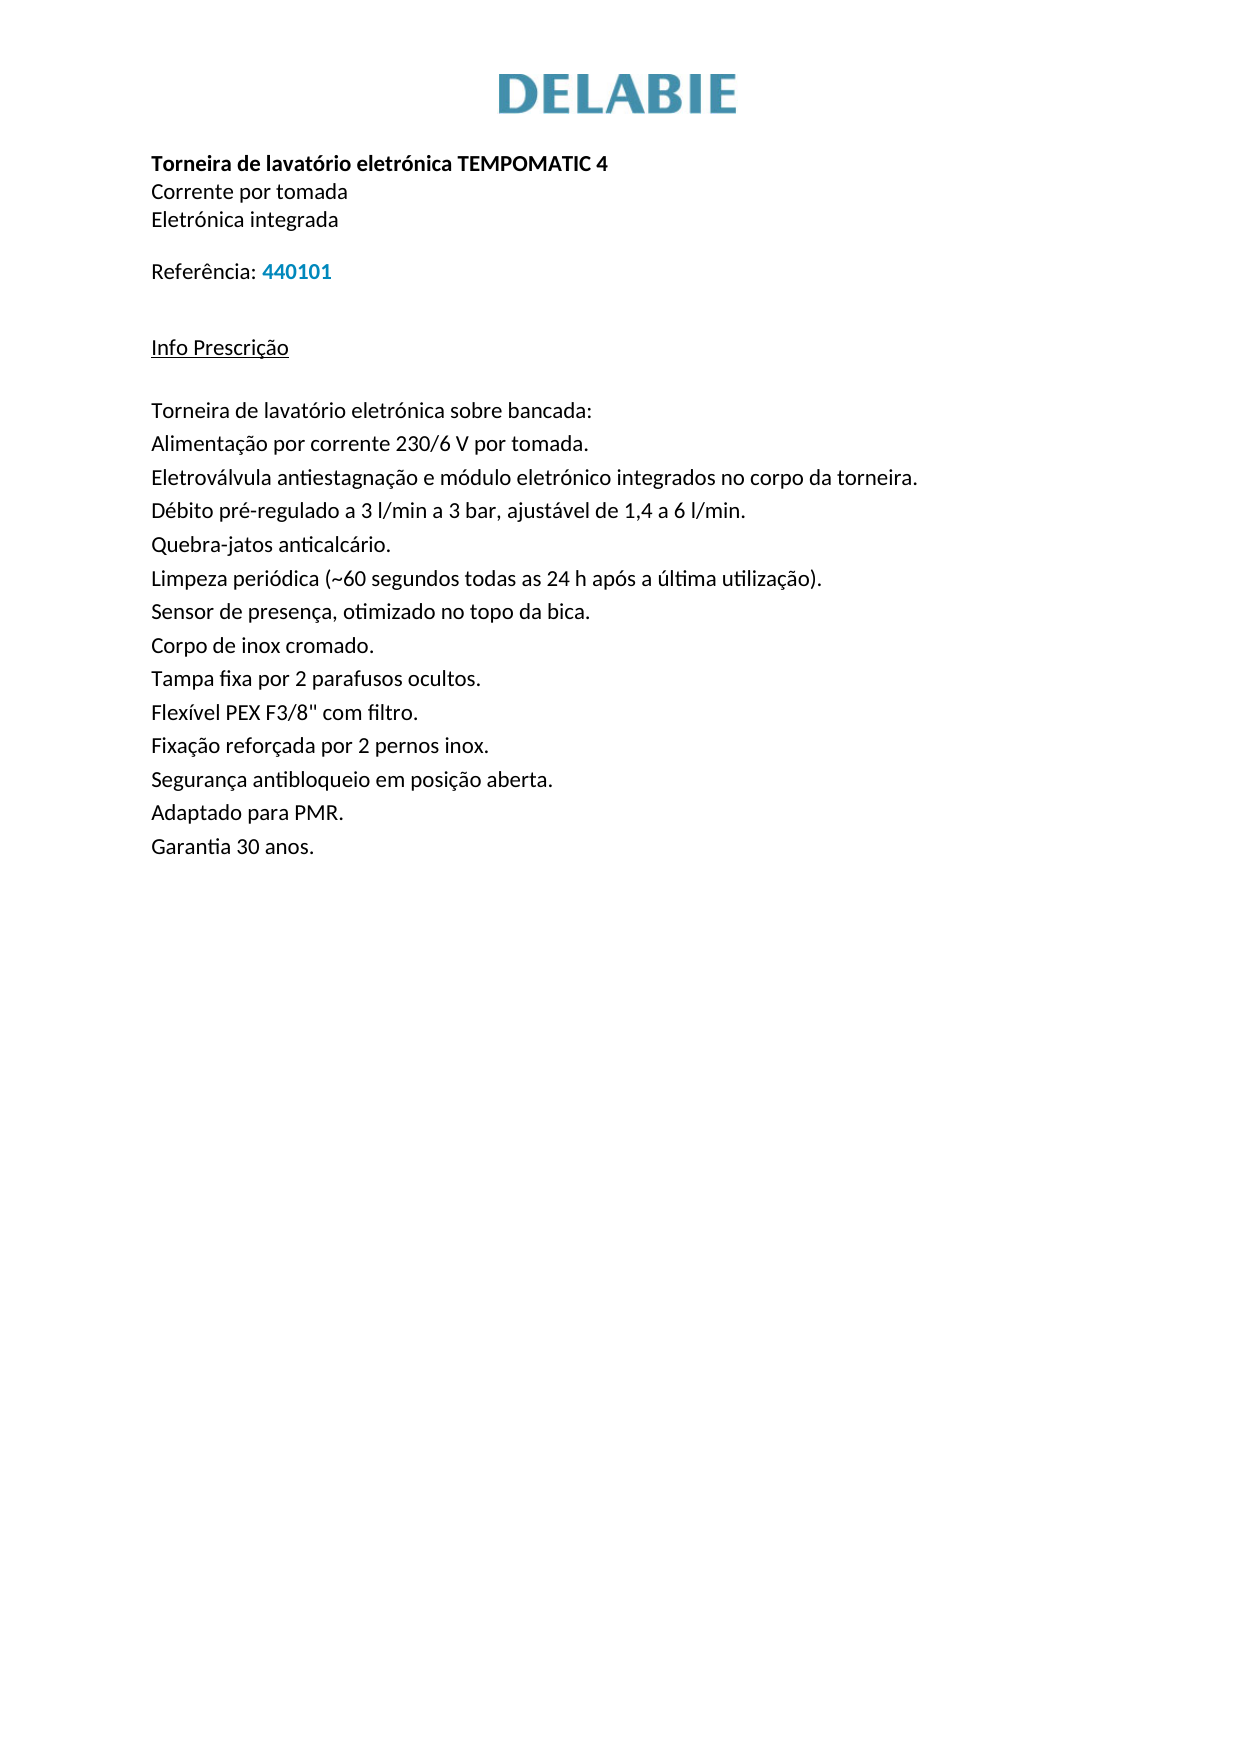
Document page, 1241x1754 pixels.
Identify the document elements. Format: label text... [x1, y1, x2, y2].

picture [497, 74, 738, 114]
text Corpo de inox cromado. [151, 631, 1084, 659]
text Eletrónica integrada [151, 205, 1084, 233]
text Segurança antibloqueio em posição aberta. [151, 765, 1084, 793]
text Garantia 30 anos. [151, 832, 1084, 860]
text Quebra-jatos anticalcário. [151, 530, 1084, 558]
text Torneira de lavatório eletrónica sobre bancada: [151, 396, 1084, 424]
text Flexível PEX F3/8" com filtro. [151, 698, 1084, 726]
text Limpeza periódica (~60 segundos todas as 24 h após a última utilização). [151, 564, 1084, 592]
text Info Prescrição [151, 333, 1084, 361]
text Alimentação por corrente 230/6 V por tomada. [151, 429, 1084, 458]
text Referência: 440101 [151, 257, 1084, 285]
text Fixação reforçada por 2 pernos inox. [151, 731, 1084, 759]
text Débito pré-regulado a 3 l/min a 3 bar, ajustável de 1,4 a 6 l/min. [151, 497, 1084, 525]
text Corrente por tomada [151, 177, 1084, 205]
text Sensor de presença, otimizado no topo da bica. [151, 597, 1084, 625]
text Adaptado para PMR. [151, 798, 1084, 827]
text Tampa fixa por 2 parafusos ocultos. [151, 664, 1084, 692]
text Eletroválvula antiestagnação e módulo eletrónico integrados no corpo da torneira. [151, 463, 1084, 491]
text Torneira de lavatório eletrónica TEMPOMATIC 4 [151, 149, 1084, 177]
